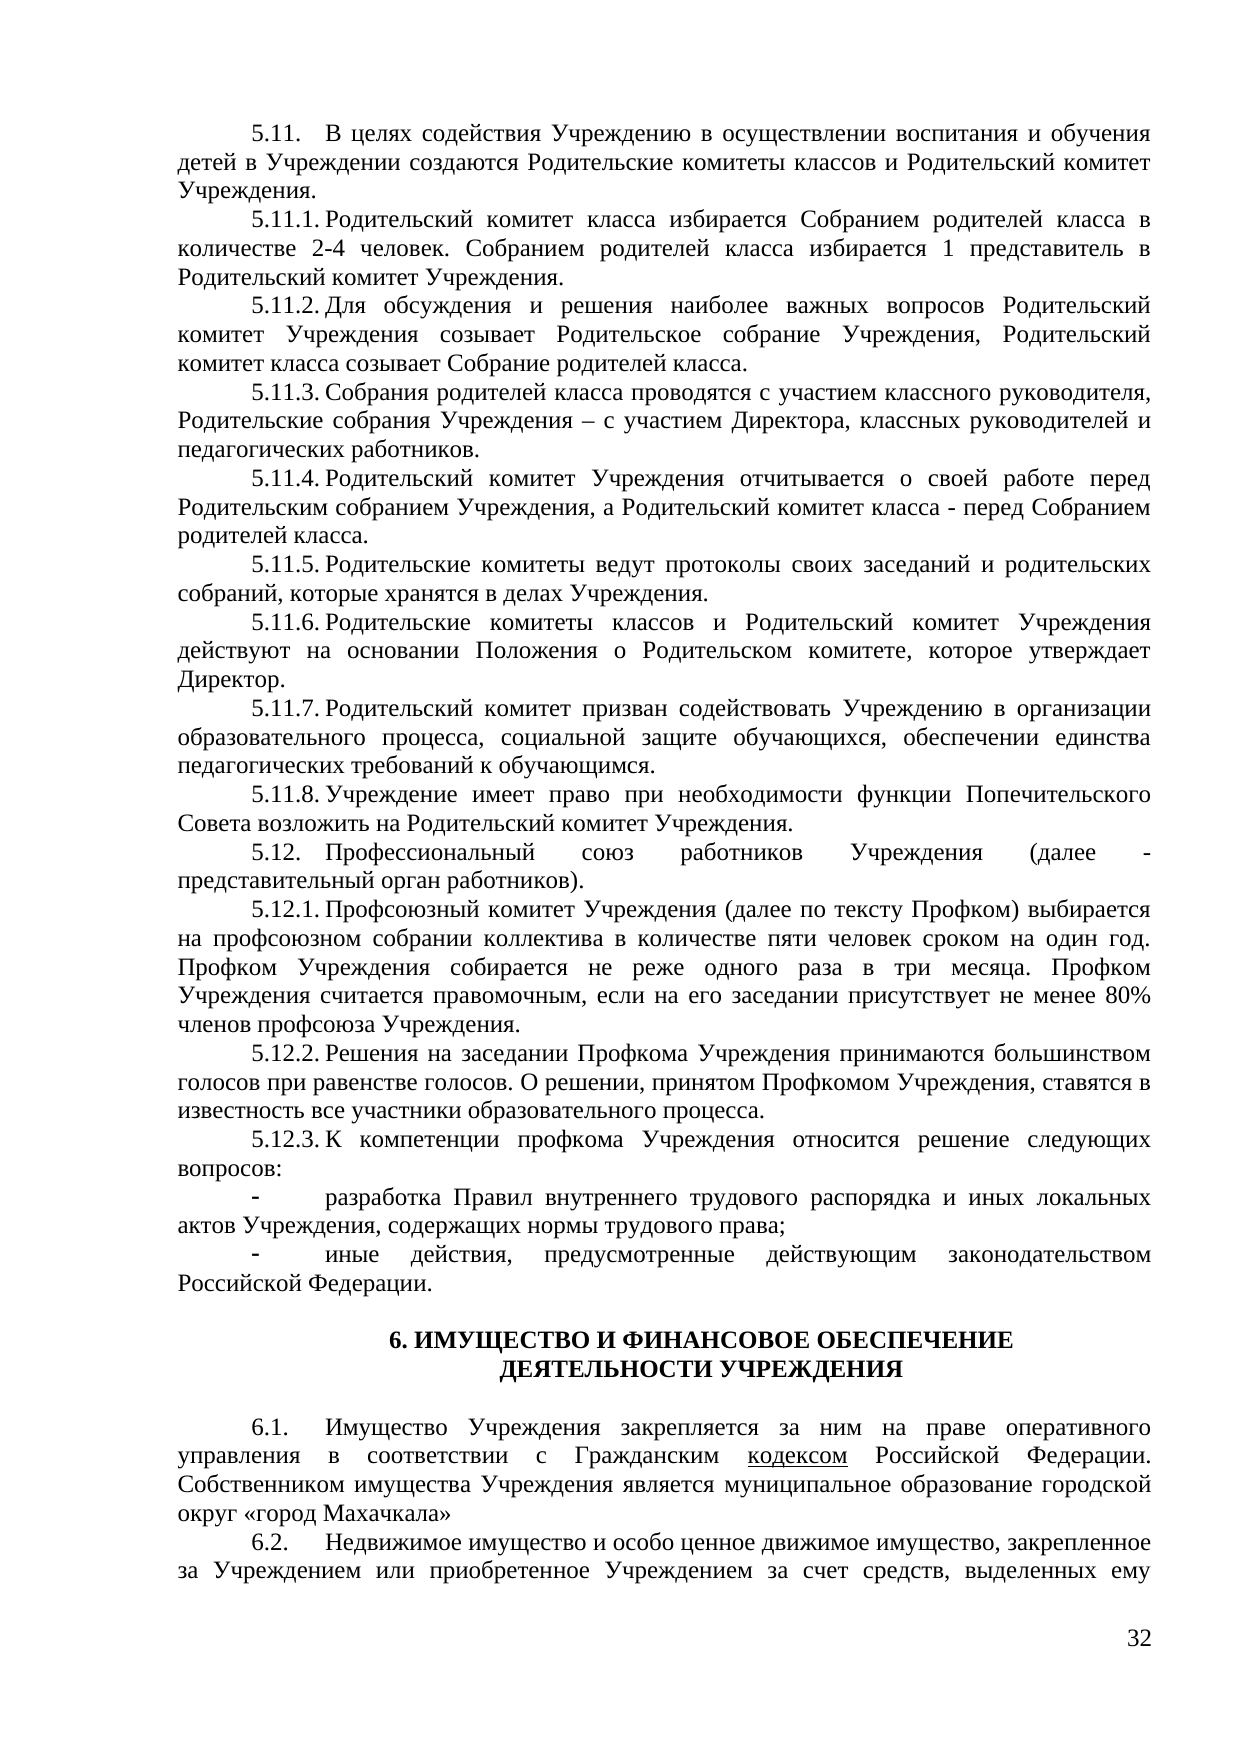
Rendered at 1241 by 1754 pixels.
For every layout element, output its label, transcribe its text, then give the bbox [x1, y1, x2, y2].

list Учреждение имеет право при необходимости функции Попечительского Совета возложить на Родительский комитет Учреждения. [177, 779, 1152, 837]
text ДЕЯТЕЛЬНОСТИ УЧРЕЖДЕНИЯ [177, 1354, 1152, 1383]
list Собрания родителей класса проводятся с участием классного руководителя, Родительские собрания Учреждения – с участием Директора, классных руководителей и педагогических работников. [177, 377, 1152, 463]
list Профессиональный союз работников Учреждения (далее - представительный орган работников). [177, 837, 1152, 894]
list Для обсуждения и решения наиболее важных вопросов Родительский комитет Учреждения созывает Родительское собрание Учреждения, Родительский комитет класса созывает Собрание родителей класса. [177, 291, 1152, 377]
list Родительский комитет призван содействовать Учреждению в организации образовательного процесса, социальной защите обучающихся, обеспечении единства педагогических требований к обучающимся. [177, 693, 1152, 779]
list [177, 1527, 1152, 1584]
list Профсоюзный комитет Учреждения (далее по тексту Профком) выбирается на профсоюзном собрании коллектива в количестве пяти человек сроком на один год. Профком Учреждения собирается не реже одного раза в три месяца. Профком Учреждения считается правомочным, если на его заседании присутствует не менее 80% членов профсоюза Учреждения. [177, 894, 1152, 1038]
list иные действия, предусмотренные действующим законодательством Российской Федерации. [177, 1239, 1152, 1297]
list Решения на заседании Профкома Учреждения принимаются большинством голосов при равенстве голосов. О решении, принятом Профкомом Учреждения, ставятся в известность все участники образовательного процесса. [177, 1038, 1152, 1124]
list К компетенции профкома Учреждения относится решение следующих вопросов: [177, 1124, 1152, 1182]
list Родительские комитеты классов и Родительский комитет Учреждения действуют на основании Положения о Родительском комитете, которое утверждает Директор. [177, 607, 1152, 693]
list Родительский комитет класса избирается Собранием родителей класса в количестве 2-4 человек. Собранием родителей класса избирается 1 представитель в Родительский комитет Учреждения. [177, 204, 1152, 291]
list Родительский комитет Учреждения отчитывается о своей работе перед Родительским собранием Учреждения, а Родительский комитет класса - перед Собранием родителей класса. [177, 463, 1152, 549]
list Имущество Учреждения закрепляется за ним на праве оперативного управления в соответствии с Гражданским кодексом Российской Федерации. Собственником имущества Учреждения является муниципальное образование городской округ «город Махачкала» [177, 1412, 1152, 1527]
text 6. ИМУЩЕСТВО И ФИНАНСОВОЕ ОБЕСПЕЧЕНИЕ [177, 1326, 1152, 1354]
list В целях содействия Учреждению в осуществлении воспитания и обучения детей в Учреждении создаются Родительские комитеты классов и Родительский комитет Учреждения. [177, 118, 1152, 204]
list Родительские комитеты ведут протоколы своих заседаний и родительских собраний, которые хранятся в делах Учреждения. [177, 549, 1152, 607]
list разработка Правил внутреннего трудового распорядка и иных локальных актов Учреждения, содержащих нормы трудового права; [177, 1182, 1152, 1239]
